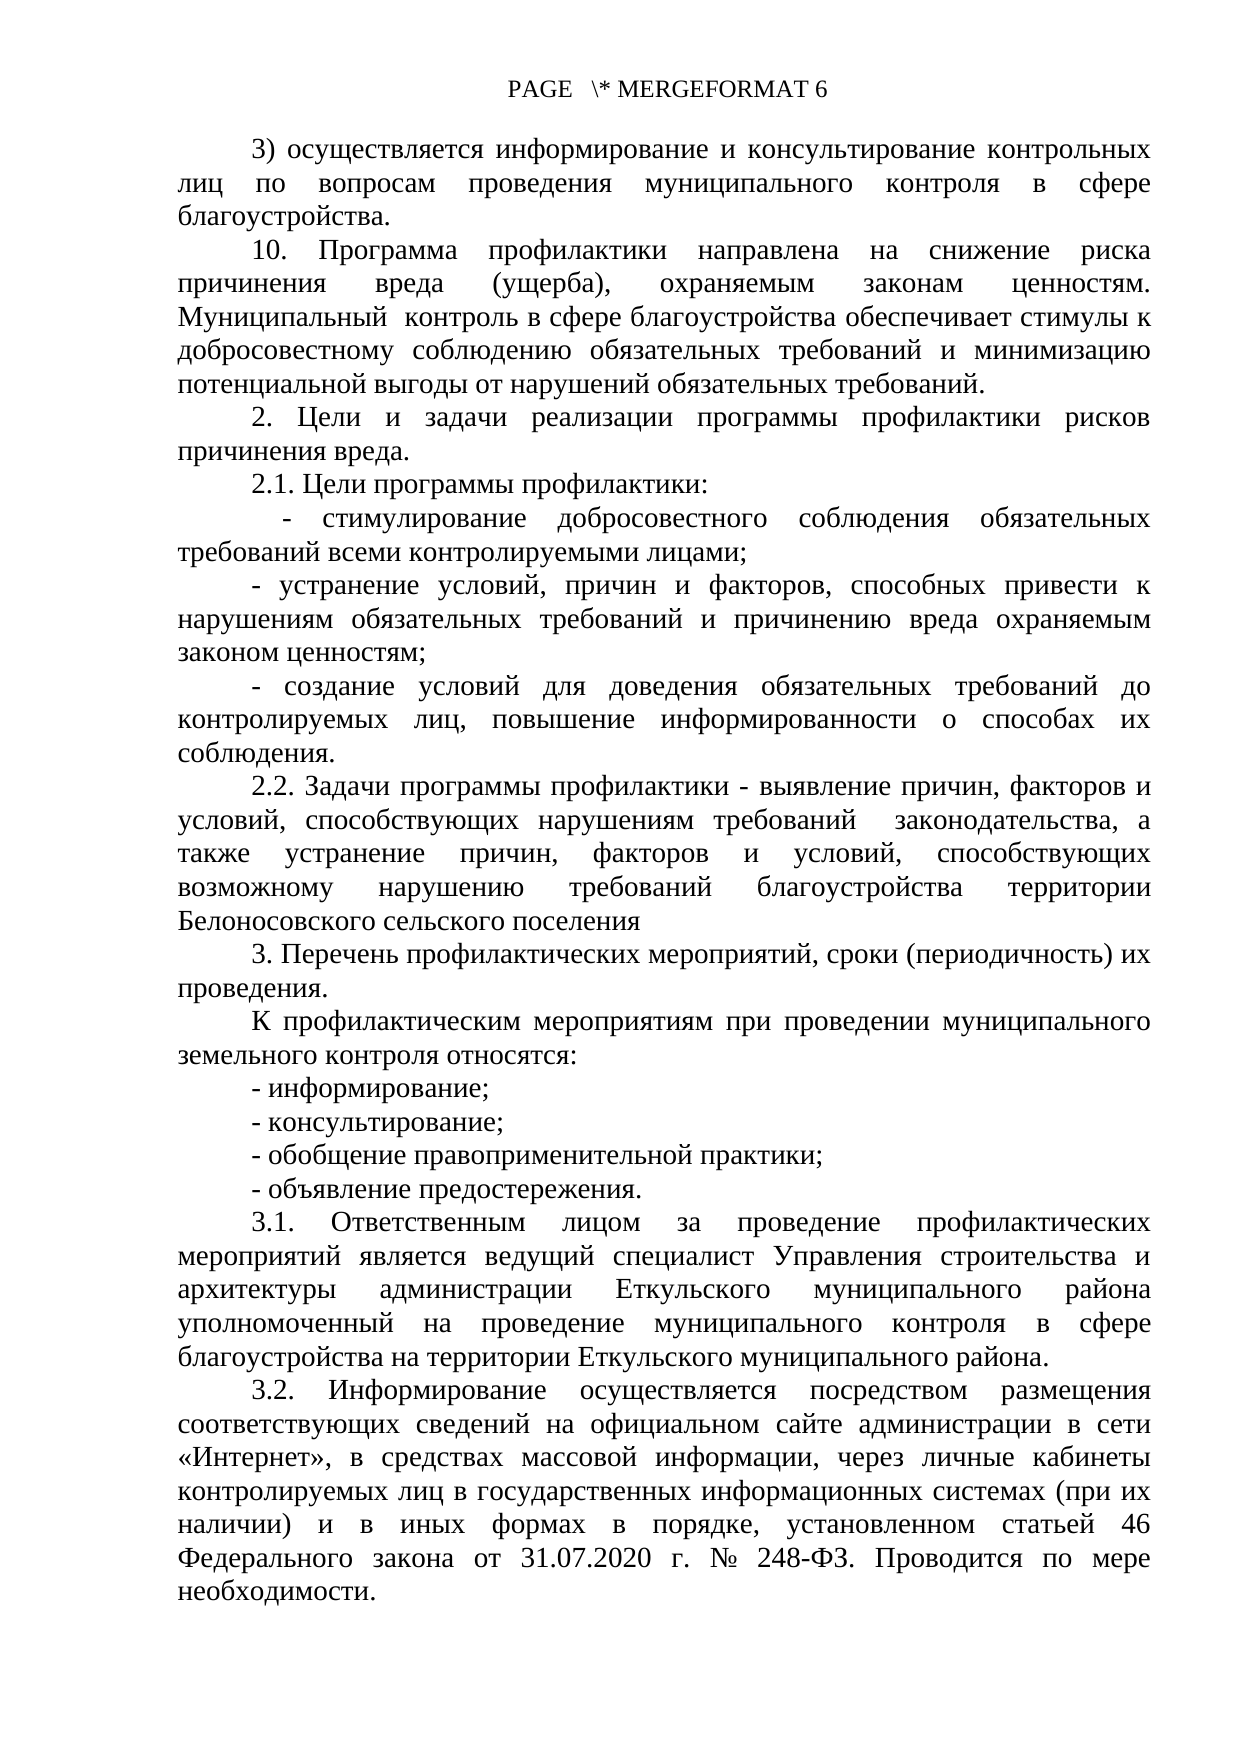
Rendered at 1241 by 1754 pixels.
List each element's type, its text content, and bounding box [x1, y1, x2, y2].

text - объявление предостережения. [177, 1171, 1152, 1204]
text - информирование; [177, 1070, 1152, 1104]
text - создание условий для доведения обязательных требований до контролируемых лиц, повышение информированности о способах их соблюдения. [177, 668, 1152, 768]
text 3) осуществляется информирование и консультирование контрольных лиц по вопросам проведения муниципального контроля в сфере благоустройства. [177, 131, 1152, 232]
text - обобщение правоприменительной практики; [177, 1137, 1152, 1171]
text 10. Программа профилактики направлена на снижение риска причинения вреда (ущерба), охраняемым законам ценностям. Муниципальный контроль в сфере благоустройства обеспечивает стимулы к добросовестному соблюдению обязательных требований и минимизацию потенциальной выгоды от нарушений обязательных требований. [177, 232, 1152, 399]
text - стимулирование добросовестного соблюдения обязательных требований всеми контролируемыми лицами; [177, 500, 1152, 567]
text 2.2. Задачи программы профилактики - выявление причин, факторов и условий, способствующих нарушениям требований законодательства, а также устранение причин, факторов и условий, способствующих возможному нарушению требований благоустройства территории Белоносовского сельского поселения [177, 768, 1152, 936]
text 3.1. Ответственным лицом за проведение профилактических мероприятий является ведущий специалист Управления строительства и архитектуры администрации Еткульского муниципального района уполномоченный на проведение муниципального контроля в сфере благоустройства на территории Еткульского муниципального района. [177, 1204, 1152, 1372]
text - устранение условий, причин и факторов, способных привести к нарушениям обязательных требований и причинению вреда охраняемым законом ценностям; [177, 567, 1152, 668]
text 3. Перечень профилактических мероприятий, сроки (периодичность) их проведения. [177, 936, 1152, 1003]
text - консультирование; [177, 1104, 1152, 1137]
text 2. Цели и задачи реализации программы профилактики рисков причинения вреда. [177, 399, 1152, 467]
text 3.2. Информирование осуществляется посредством размещения соответствующих сведений на официальном сайте администрации в сети «Интернет», в средствах массовой информации, через личные кабинеты контролируемых лиц в государственных информационных системах (при их наличии) и в иных формах в порядке, установленном статьей 46 Федерального закона от 31.07.2020 г. № 248-ФЗ. Проводится по мере необходимости. [177, 1372, 1152, 1607]
text 2.1. Цели программы профилактики: [177, 467, 1152, 500]
text К профилактическим мероприятиям при проведении муниципального земельного контроля относятся: [177, 1003, 1152, 1070]
